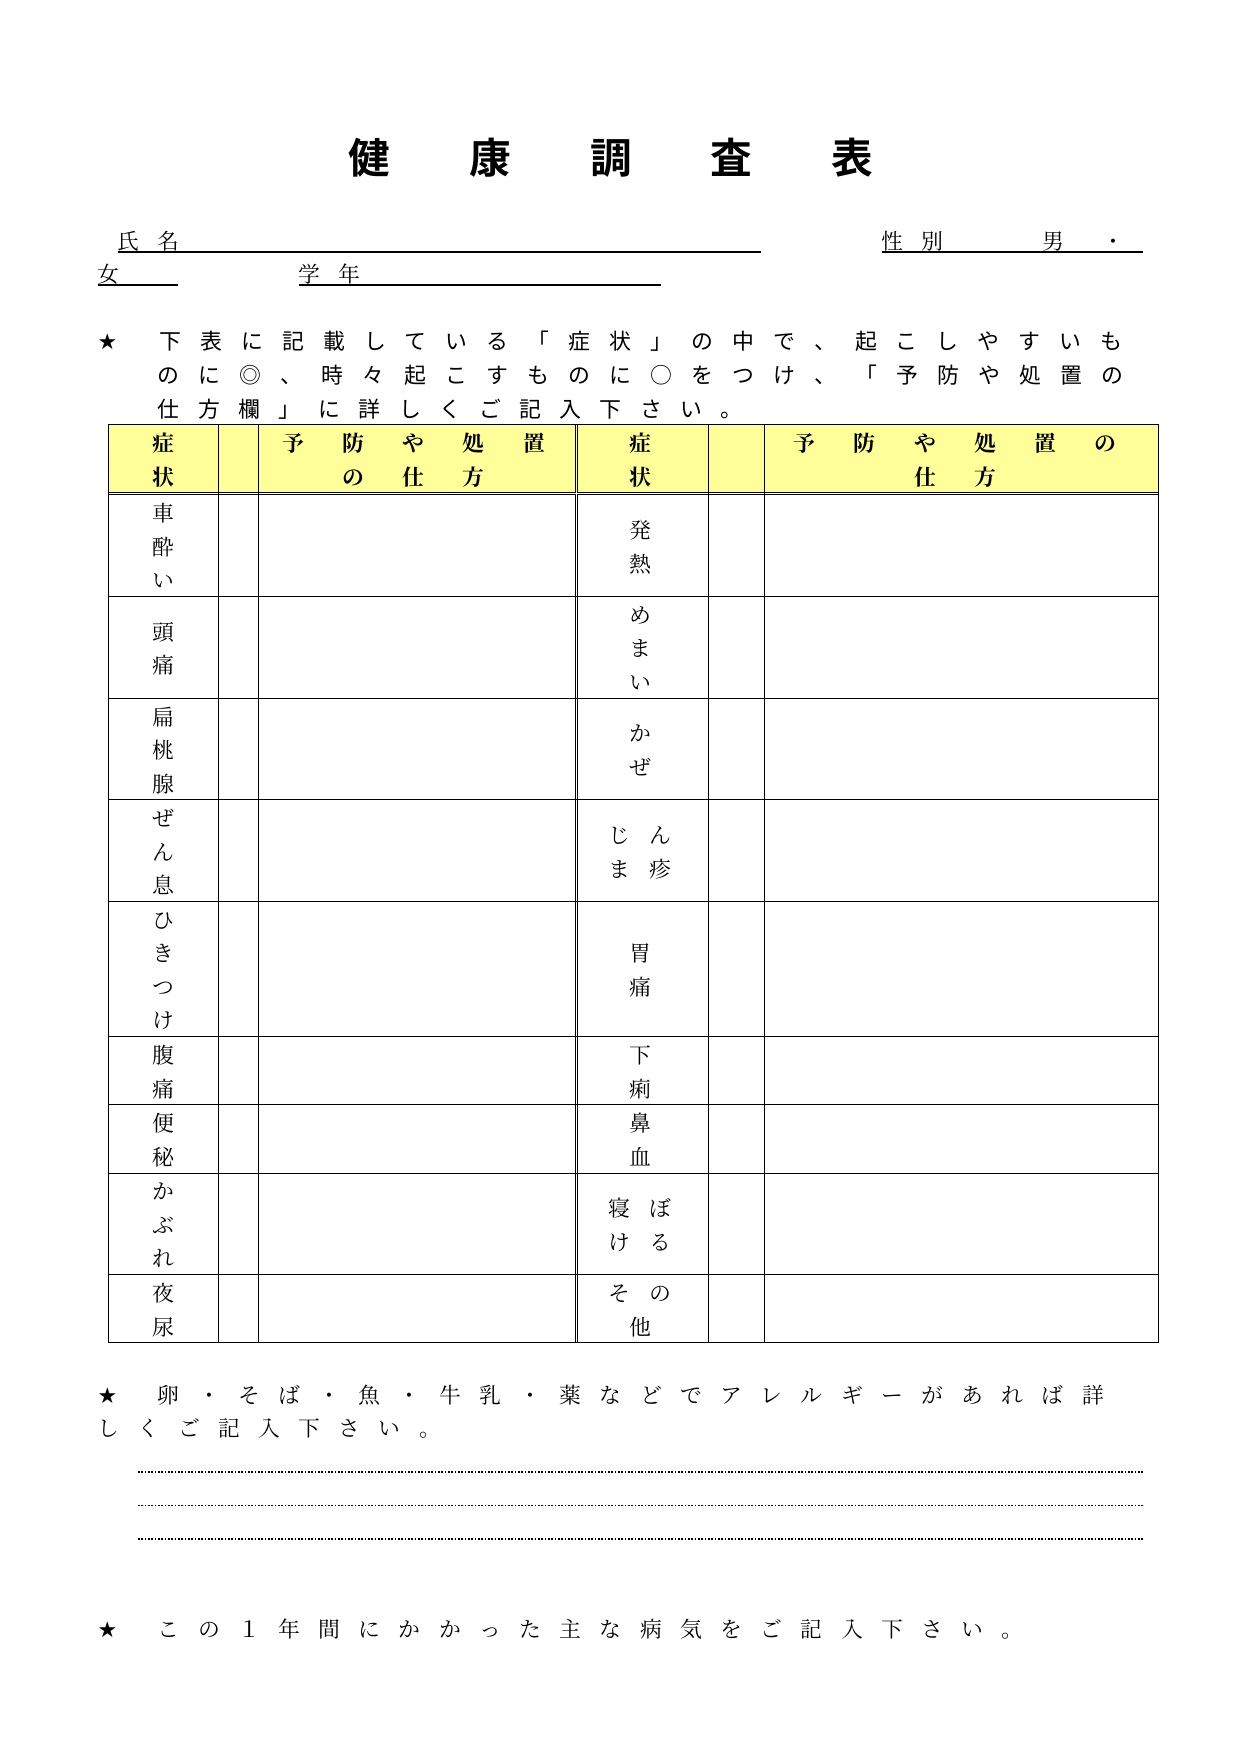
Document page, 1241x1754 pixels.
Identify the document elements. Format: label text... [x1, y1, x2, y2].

table_cell ぜ ん 息 [109, 800, 218, 901]
table_cell 扁 桃 腺 [109, 699, 218, 799]
table_cell [765, 699, 1158, 799]
table_cell [765, 1105, 1158, 1172]
table_cell [765, 1037, 1158, 1104]
table_cell ひきつけ [109, 902, 218, 1036]
table_cell [259, 597, 575, 698]
table_header [219, 425, 258, 492]
table_cell [219, 1275, 258, 1342]
table_cell その他 [578, 1275, 708, 1342]
table_cell [709, 1037, 764, 1104]
table_cell [259, 902, 575, 1036]
table_cell [219, 1037, 258, 1104]
table_cell 腹 痛 [109, 1037, 218, 1104]
table_cell [219, 699, 258, 799]
table_cell [765, 495, 1158, 596]
table_cell [709, 1174, 764, 1274]
table_cell [709, 1275, 764, 1342]
table_cell か ぜ [578, 699, 708, 799]
text 氏名 性別 男 ・ 女 学年 [97, 223, 1143, 290]
table_cell 発 熱 [578, 495, 708, 596]
text ★ 卵・そば・魚・牛乳・薬などでアレルギーがあれば詳しくご記入下さい。 [97, 1377, 1143, 1444]
table_cell 胃 痛 [578, 902, 708, 1036]
table_cell [709, 597, 764, 698]
table_cell [259, 800, 575, 901]
table_cell [709, 902, 764, 1036]
table_header [709, 425, 764, 492]
table_cell [259, 1037, 575, 1104]
table_cell [765, 800, 1158, 901]
table_cell [259, 1105, 575, 1172]
table_cell [765, 902, 1158, 1036]
table_cell [219, 902, 258, 1036]
table_cell [259, 1275, 575, 1342]
table_header 症 状 [578, 425, 708, 492]
table_cell 便 秘 [109, 1105, 218, 1172]
table_cell 下 痢 [578, 1037, 708, 1104]
text ★ 下表に記載している「症状」の中で、起こしやすいものに◎、時々起こすものに○をつけ、「予防や処置の仕方欄」に詳しくご記入下さい。 [97, 323, 1143, 424]
table_cell 車 酔 い [109, 495, 218, 596]
table_header 予 防 や 処 置 の 仕 方 [259, 425, 575, 492]
table_cell [709, 800, 764, 901]
table_cell [219, 1174, 258, 1274]
table_cell か ぶ れ [109, 1174, 218, 1274]
table_cell [765, 597, 1158, 698]
text ★ この１年間にかかった主な病気をご記入下さい。 [97, 1612, 1143, 1645]
table_cell [219, 800, 258, 901]
table_cell [709, 699, 764, 799]
table_cell じんま疹 [578, 800, 708, 901]
table_cell 頭 痛 [109, 597, 218, 698]
table_cell 夜 尿 [109, 1275, 218, 1342]
table_cell [709, 495, 764, 596]
table_cell 鼻 血 [578, 1105, 708, 1172]
table_cell [259, 495, 575, 596]
table_cell 寝ぼける [578, 1174, 708, 1274]
table_cell [765, 1275, 1158, 1342]
table_header 予 防 や 処 置 の 仕 方 [765, 425, 1158, 492]
table_cell [765, 1174, 1158, 1274]
table_cell [219, 1105, 258, 1172]
table_cell [219, 597, 258, 698]
table_cell [259, 1174, 575, 1274]
table_cell [219, 495, 258, 596]
table_cell [259, 699, 575, 799]
table_header 症 状 [109, 425, 218, 492]
text 健 康 調 査 表 [97, 122, 1143, 189]
table_cell め ま い [578, 597, 708, 698]
table_cell [709, 1105, 764, 1172]
